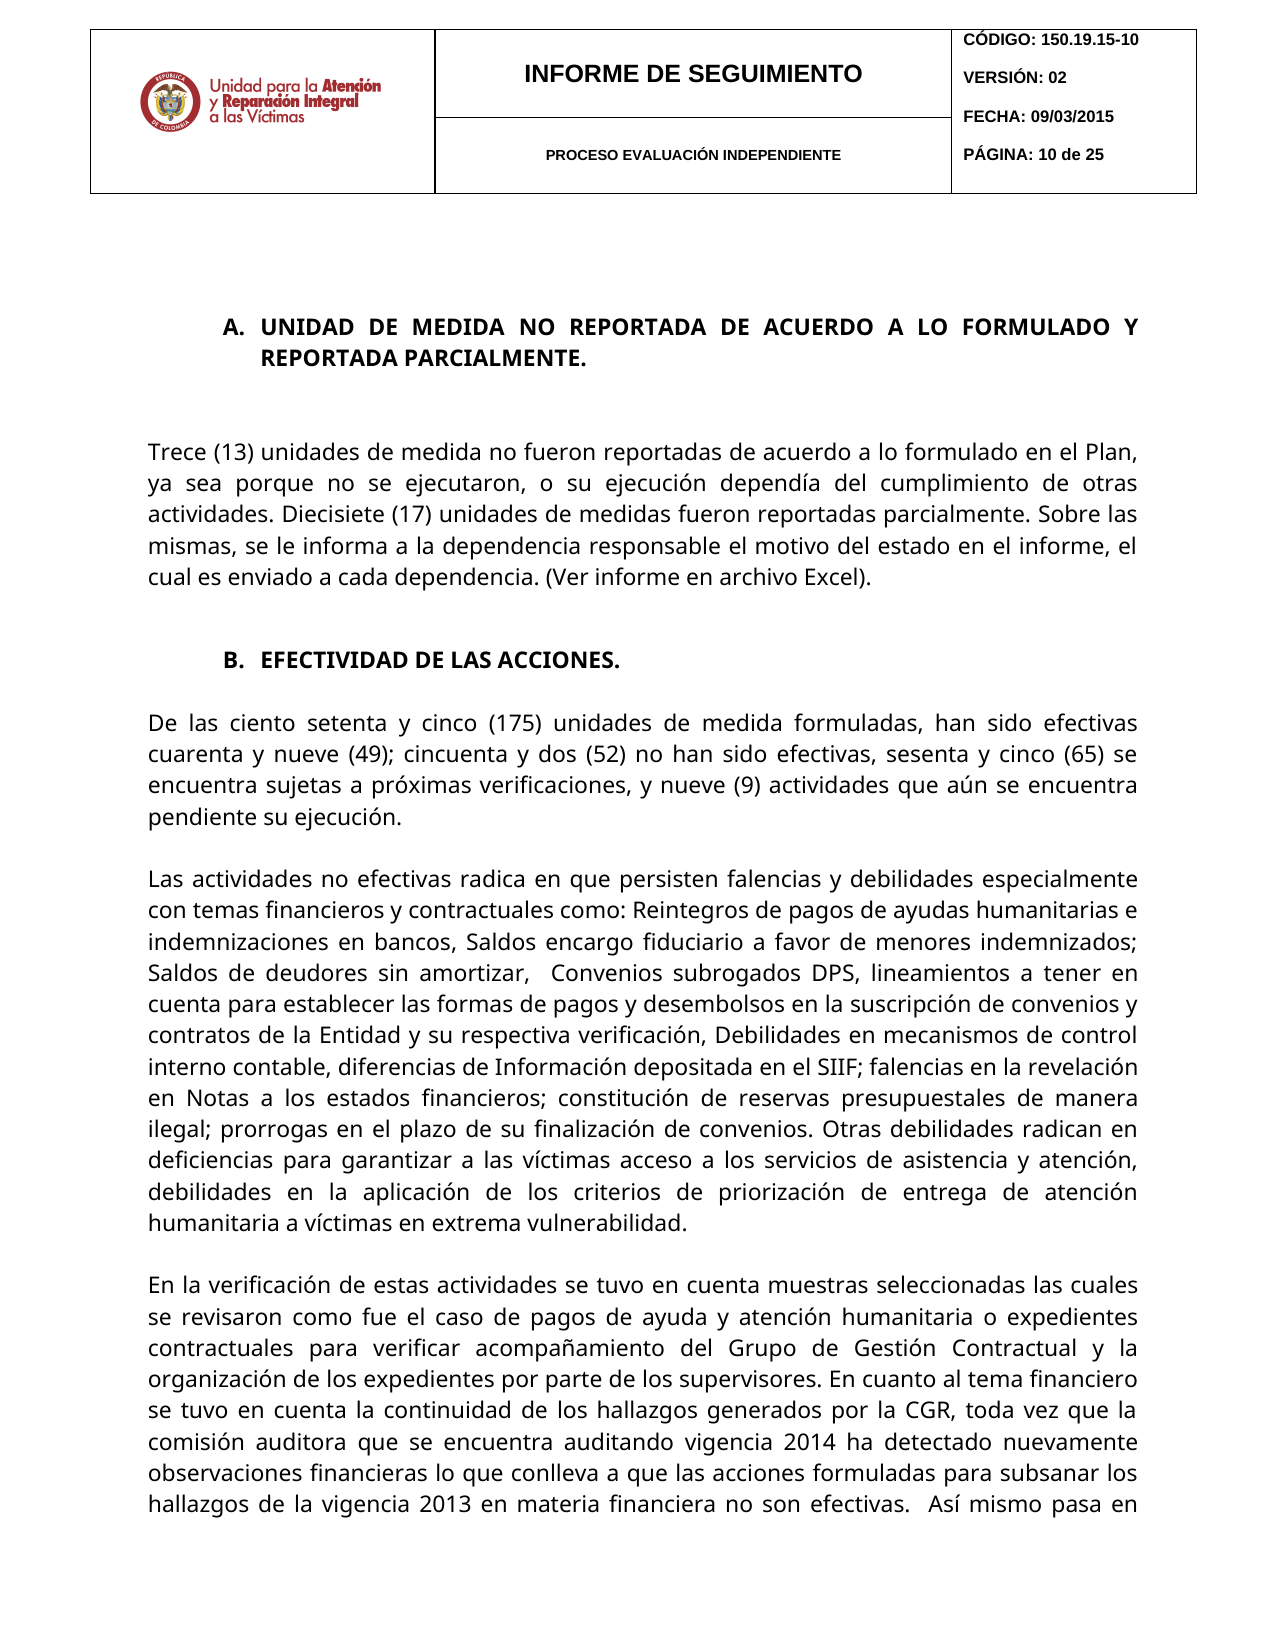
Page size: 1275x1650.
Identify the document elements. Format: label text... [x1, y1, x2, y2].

picture [122, 60, 404, 142]
list EFECTIVIDAD DE LAS ACCIONES. [223, 644, 1139, 676]
list Las actividades no efectivas radica en que persisten falencias y debilidades especialmente con temas financieros y contractuales como: Reintegros de pagos de ayudas humanitarias e indemnizaciones en bancos, Saldos encargo fiduciario a favor de menores indemnizados; Saldos de deudores sin amortizar, Convenios subrogados DPS, lineamientos a tener en cuenta para establecer las formas de pagos y desembolsos en la suscripción de convenios y contratos de la Entidad y su respectiva verificación, Debilidades en mecanismos de control interno contable, diferencias de Información depositada en el SIIF; falencias en la revelación en Notas a los estados financieros; constitución de reservas presupuestales de manera ilegal; prorrogas en el plazo de su finalización de convenios. Otras debilidades radican en deficiencias para garantizar a las víctimas acceso a los servicios de asistencia y atención, debilidades en la aplicación de los criterios de priorización de entrega de atención humanitaria a víctimas en extrema vulnerabilidad. [148, 863, 1139, 1238]
text Trece (13) unidades de medida no fueron reportadas de acuerdo a lo formulado en el Plan, ya sea porque no se ejecutaron, o su ejecución dependía del cumplimiento de otras actividades. Diecisiete (17) unidades de medidas fueron reportadas parcialmente. Sobre las mismas, se le informa a la dependencia responsable el motivo del estado en el informe, el cual es enviado a cada dependencia. (Ver informe en archivo Excel). [148, 436, 1139, 592]
list UNIDAD DE MEDIDA NO REPORTADA DE ACUERDO A LO FORMULADO Y REPORTADA PARCIALMENTE. [223, 311, 1139, 373]
list De las ciento setenta y cinco (175) unidades de medida formuladas, han sido efectivas cuarenta y nueve (49); cincuenta y dos (52) no han sido efectivas, sesenta y cinco (65) se encuentra sujetas a próximas verificaciones, y nueve (9) actividades que aún se encuentra pendiente su ejecución. [148, 707, 1139, 832]
